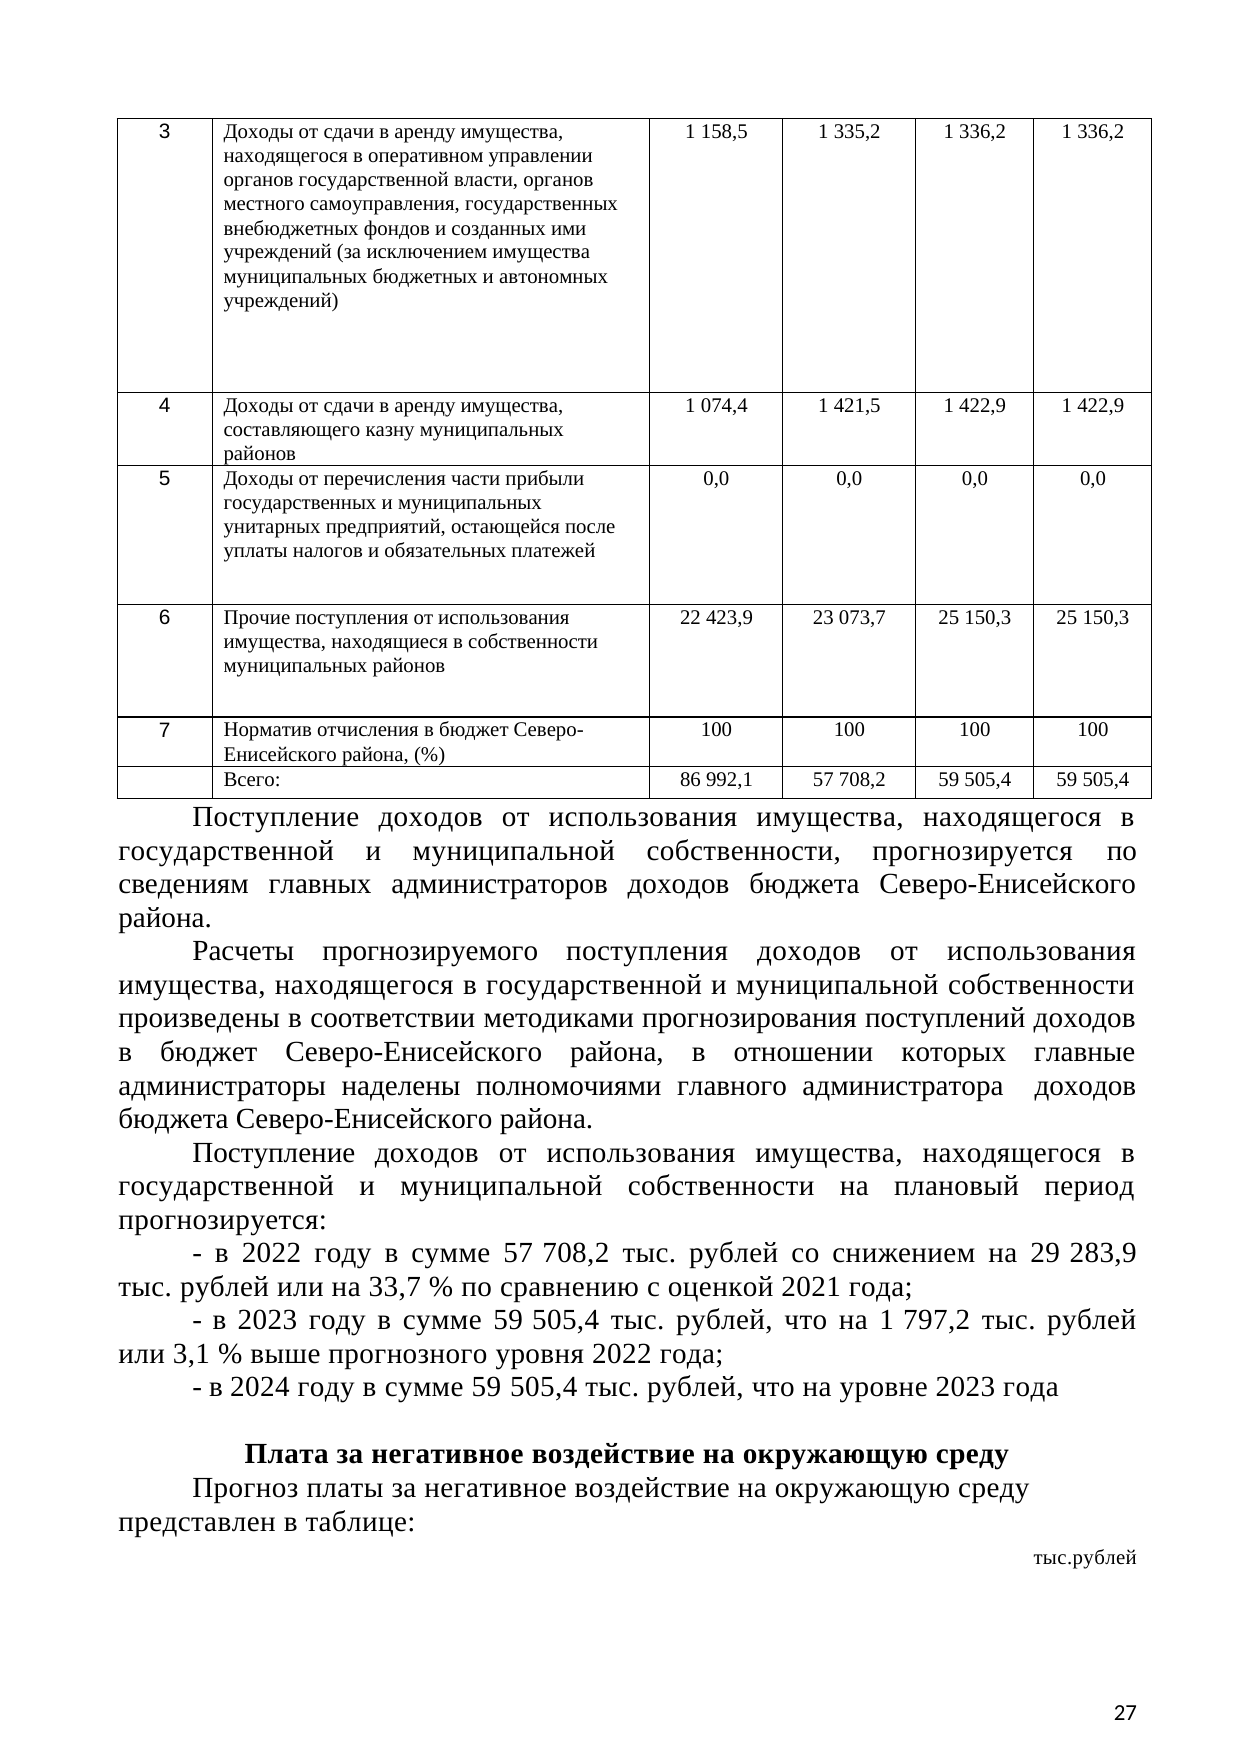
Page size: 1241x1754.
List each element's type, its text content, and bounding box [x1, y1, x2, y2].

table_cell Доходы от сдачи в аренду имущества, находящегося в оперативном управлении органов государственной власти, органов местного самоуправления, государственных внебюджетных фондов и созданных ими учреждений (за исключением имущества муниципальных бюджетных и автономных учреждений) [213, 119, 649, 392]
table_cell 1 422,9 [916, 393, 1033, 465]
table_cell 59 505,4 [1034, 767, 1151, 798]
table_cell 6 [118, 605, 212, 716]
table_cell 1 074,4 [650, 393, 782, 465]
table_cell 1 335,2 [783, 119, 915, 392]
table_cell [118, 767, 212, 798]
table_cell 0,0 [1034, 466, 1151, 604]
table_cell 4 [118, 393, 212, 465]
table_cell Доходы от перечисления части прибыли государственных и муниципальных унитарных предприятий, остающейся после уплаты налогов и обязательных платежей [213, 466, 649, 604]
table_cell 1 336,2 [916, 119, 1033, 392]
table_cell 25 150,3 [916, 605, 1033, 716]
table_cell 100 [650, 718, 782, 766]
table_cell 1 422,9 [1034, 393, 1151, 465]
text Поступление доходов от использования имущества, находящегося в государственной и муниципальной собственности на плановый период прогнозируется: [118, 1135, 1137, 1235]
table_cell Доходы от сдачи в аренду имущества, составляющего казну муниципальных районов [213, 393, 649, 465]
table_cell Всего: [213, 767, 649, 798]
text - в 2024 году в сумме 59 505,4 тыс. рублей, что на уровне 2023 года [118, 1369, 1137, 1403]
text - в 2023 году в сумме 59 505,4 тыс. рублей, что на 1 797,2 тыс. рублей или 3,1 % выше прогнозного уровня 2022 года; [118, 1302, 1137, 1369]
text тыс.рублей [118, 1537, 1137, 1571]
text - в 2022 году в сумме 57 708,2 тыс. рублей со снижением на 29 283,9 тыс. рублей или на 33,7 % по сравнению с оценкой 2021 года; [118, 1235, 1137, 1302]
table_cell 23 073,7 [783, 605, 915, 716]
table_cell 100 [916, 718, 1033, 766]
text Прогноз платы за негативное воздействие на окружающую среду представлен в таблице: [118, 1470, 1137, 1537]
table_cell 1 336,2 [1034, 119, 1151, 392]
table_cell 100 [1034, 718, 1151, 766]
table_cell Прочие поступления от использования имущества, находящиеся в собственности муниципальных районов [213, 605, 649, 716]
table_cell 100 [783, 718, 915, 766]
table_cell 86 992,1 [650, 767, 782, 798]
text Поступление доходов от использования имущества, находящегося в государственной и муниципальной собственности, прогнозируется по сведениям главных администраторов доходов бюджета Северо-Енисейского района. [118, 799, 1137, 933]
table_cell 0,0 [650, 466, 782, 604]
table_cell 5 [118, 466, 212, 604]
table_cell 1 421,5 [783, 393, 915, 465]
table_cell 22 423,9 [650, 605, 782, 716]
table_cell 0,0 [783, 466, 915, 604]
table_cell 57 708,2 [783, 767, 915, 798]
text Плата за негативное воздействие на окружающую среду [118, 1437, 1137, 1470]
table_cell 1 158,5 [650, 119, 782, 392]
table_cell 59 505,4 [916, 767, 1033, 798]
table_cell 25 150,3 [1034, 605, 1151, 716]
text Расчеты прогнозируемого поступления доходов от использования имущества, находящегося в государственной и муниципальной собственности произведены в соответствии методиками прогнозирования поступлений доходов в бюджет Северо-Енисейского района, в отношении которых главные администраторы наделены полномочиями главного администратора доходов бюджета Северо-Енисейского района. [118, 933, 1137, 1135]
table_cell 3 [118, 119, 212, 392]
table_cell 7 [118, 718, 212, 766]
table_cell Норматив отчисления в бюджет Северо-Енисейского района, (%) [213, 718, 649, 766]
table_cell 0,0 [916, 466, 1033, 604]
